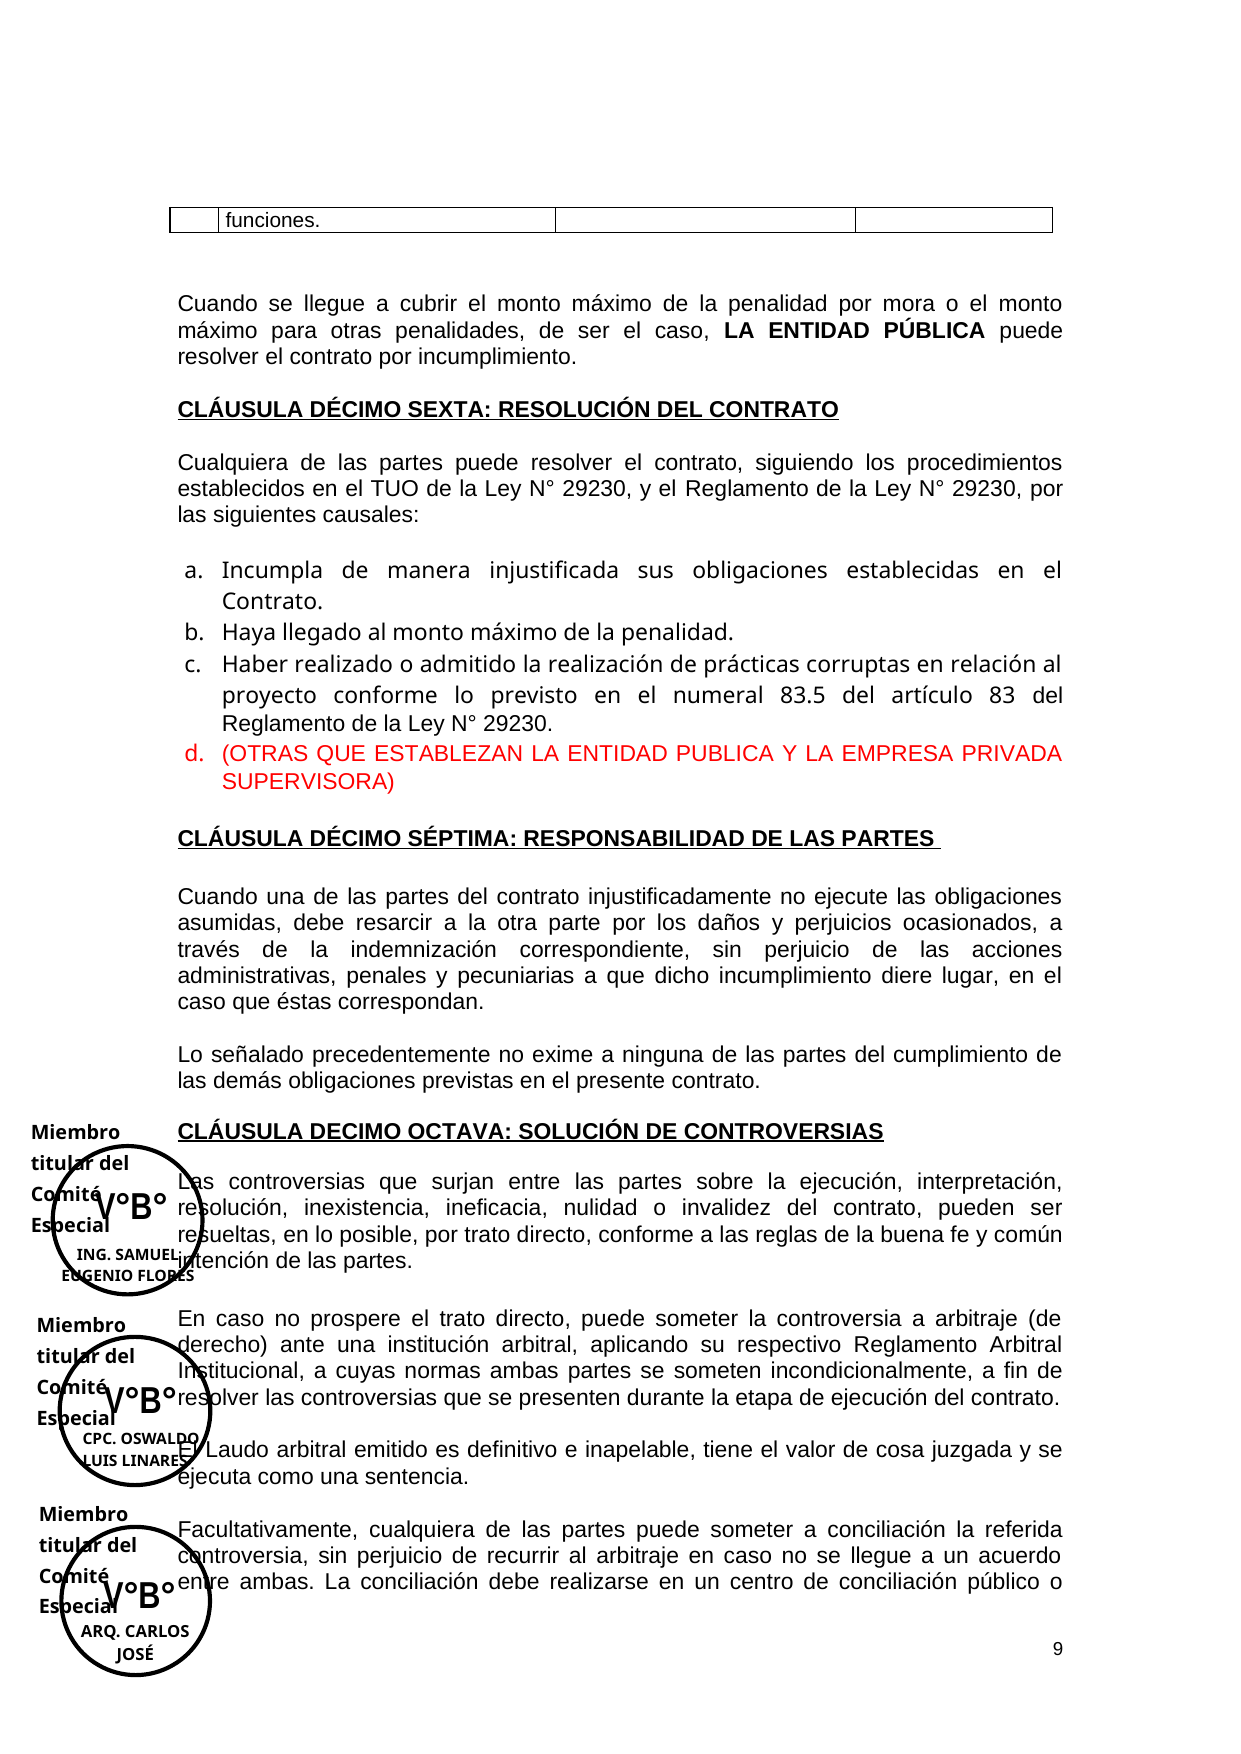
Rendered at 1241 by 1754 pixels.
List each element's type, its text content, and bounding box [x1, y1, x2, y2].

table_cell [856, 208, 1052, 232]
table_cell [219, 208, 555, 232]
table_cell 13 [171, 208, 218, 232]
text Cuando una de las partes del contrato injustificadamente no ejecute las obligaciones asumidas, debe resarcir a la otra parte por los daños y perjuicios ocasionados, a través de la indemnización correspondiente, sin perjuicio de las acciones administrativas, penales y pecuniarias a que dicho incumplimiento diere lugar, en el caso que éstas correspondan. [177, 883, 1063, 1015]
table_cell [556, 208, 855, 232]
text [177, 1516, 1063, 1594]
text CLÁUSULA DÉCIMO SEXTA: RESOLUCIÓN DEL CONTRATO [177, 396, 1063, 422]
list Haber realizado o admitido la realización de prácticas corruptas en relación al proyecto conforme lo previsto en el numeral 83.5 del artículo 83 del Reglamento de la Ley N° 29230. [184, 648, 1063, 736]
list Haya llegado al monto máximo de la penalidad. [184, 616, 1063, 648]
text Las controversias que surjan entre las partes sobre la ejecución, interpretación, resolución, inexistencia, ineficacia, nulidad o invalidez del contrato, pueden ser resueltas, en lo posible, por trato directo, conforme a las reglas de la buena fe y común intención de las partes. [177, 1168, 1063, 1273]
text El Laudo arbitral emitido es definitivo e inapelable, tiene el valor de cosa juzgada y se ejecuta como una sentencia. [177, 1436, 1063, 1489]
text Cuando se llegue a cubrir el monto máximo de la penalidad por mora o el monto máximo para otras penalidades, de ser el caso, LA ENTIDAD PÚBLICA puede resolver el contrato por incumplimiento. [177, 290, 1063, 369]
text Lo señalado precedentemente no exime a ninguna de las partes del cumplimiento de las demás obligaciones previstas en el presente contrato. [177, 1041, 1063, 1094]
text Cualquiera de las partes puede resolver el contrato, siguiendo los procedimientos establecidos en el TUO de la Ley N° 29230, y el Reglamento de la Ley N° 29230, por las siguientes causales: [419, 475, 1063, 527]
text CLÁUSULA DÉCIMO SÉPTIMA: RESPONSABILIDAD DE LAS PARTES [177, 825, 1063, 852]
text Cualquiera de las partes puede resolver el contrato, siguiendo los procedimientos establecidos en el TUO de la Ley N° 29230, y el Reglamento de la Ley N° 29230, por las siguientes causales: [177, 448, 1063, 475]
text CLÁUSULA DECIMO OCTAVA: SOLUCIÓN DE CONTROVERSIAS [177, 1118, 1063, 1144]
text En caso no prospere el trato directo, puede someter la controversia a arbitraje (de derecho) ante una institución arbitral, aplicando su respectivo Reglamento Arbitral Institucional, a cuyas normas ambas partes se someten incondicionalmente, a fin de resolver las controversias que se presenten durante la etapa de ejecución del contrato. [177, 1305, 1063, 1410]
list (OTRAS QUE ESTABLEZAN LA ENTIDAD PUBLICA Y LA EMPRESA PRIVADA SUPERVISORA) [184, 736, 1063, 794]
list Incumpla de manera injustificada sus obligaciones establecidas en el Contrato. [184, 554, 1063, 616]
